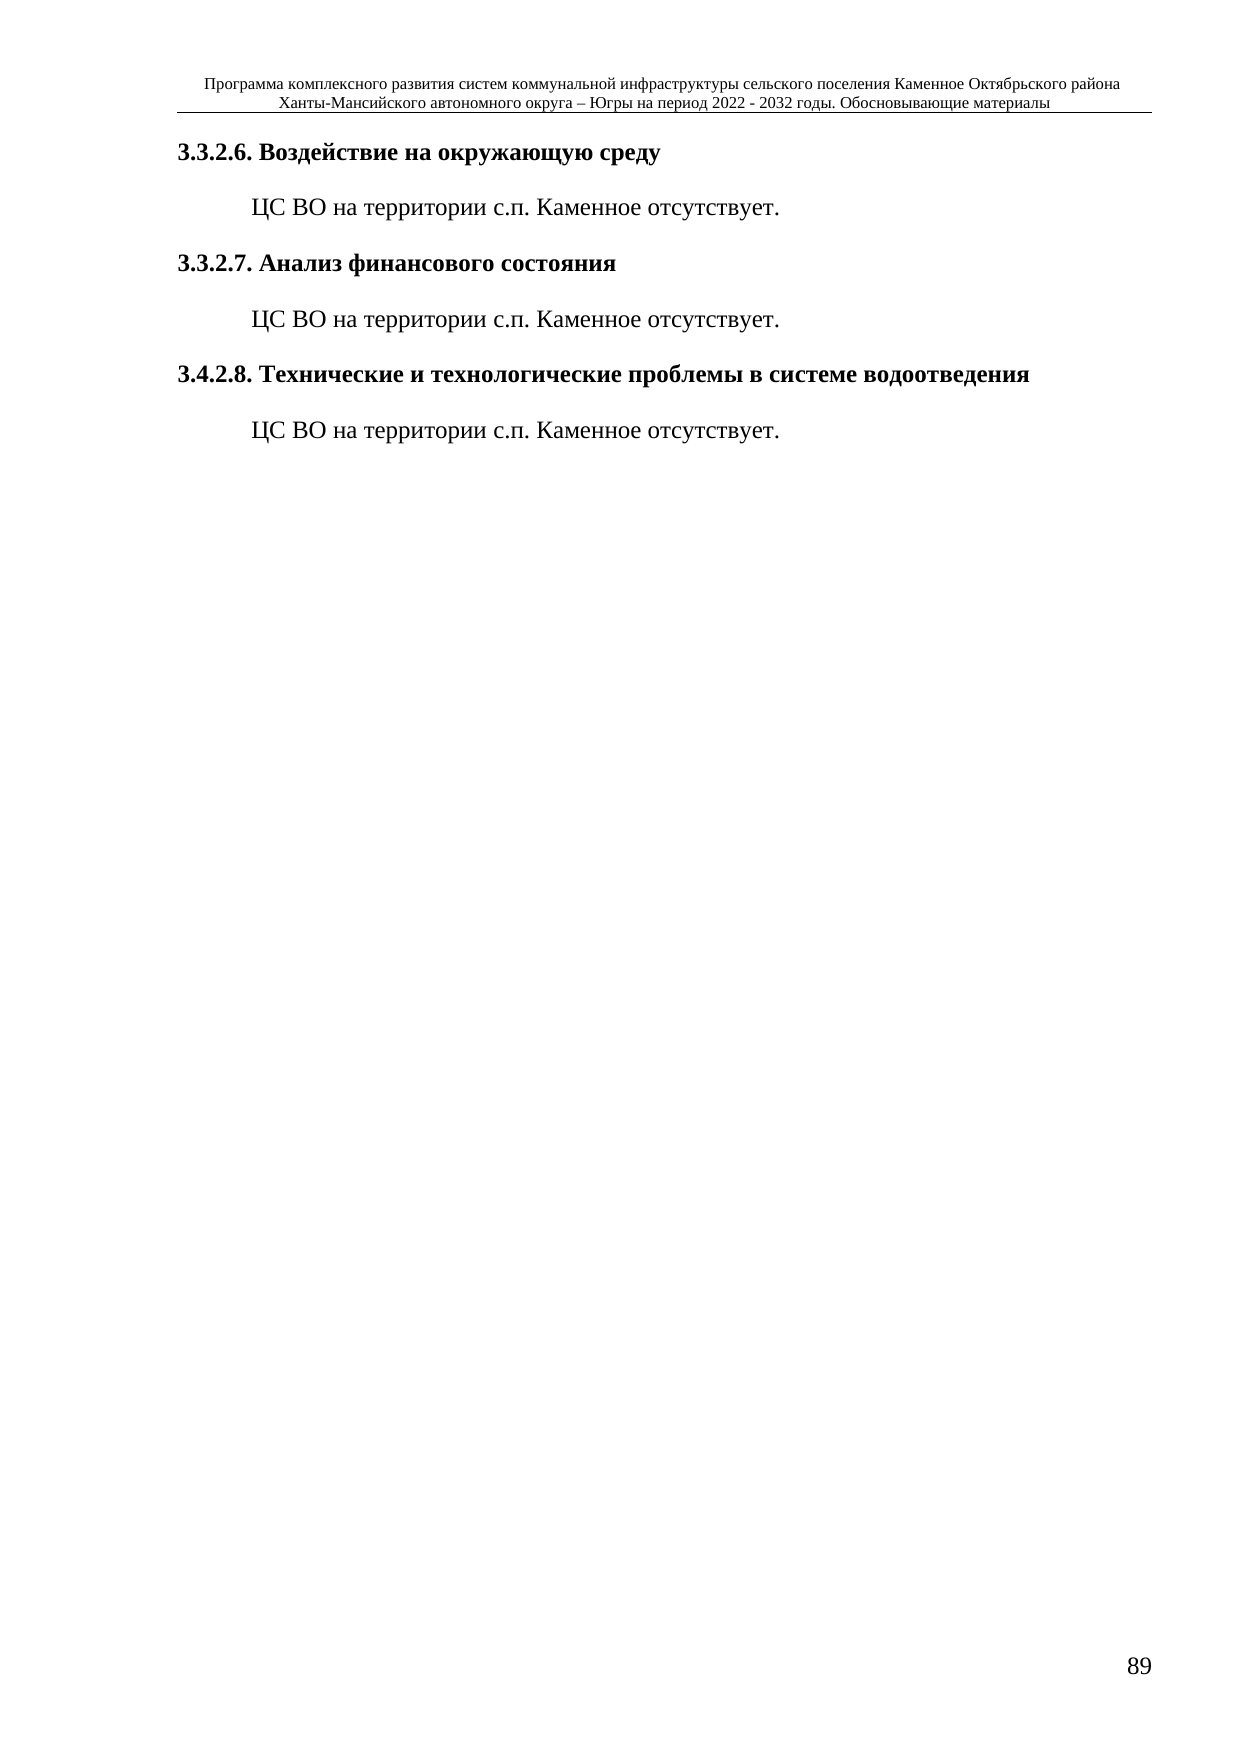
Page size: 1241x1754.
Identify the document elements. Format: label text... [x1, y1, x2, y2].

text 3.3.2.6. Воздействие на окружающую среду [177, 137, 1152, 166]
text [177, 192, 1152, 221]
text 3.3.2.7. Анализ финансового состояния [177, 248, 1152, 277]
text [177, 304, 1152, 332]
text 3.4.2.8. Технические и технологические проблемы в системе водоотведения [177, 359, 1152, 388]
text ЦС ВО на территории с.п. Каменное отсутствует. [177, 415, 1152, 444]
